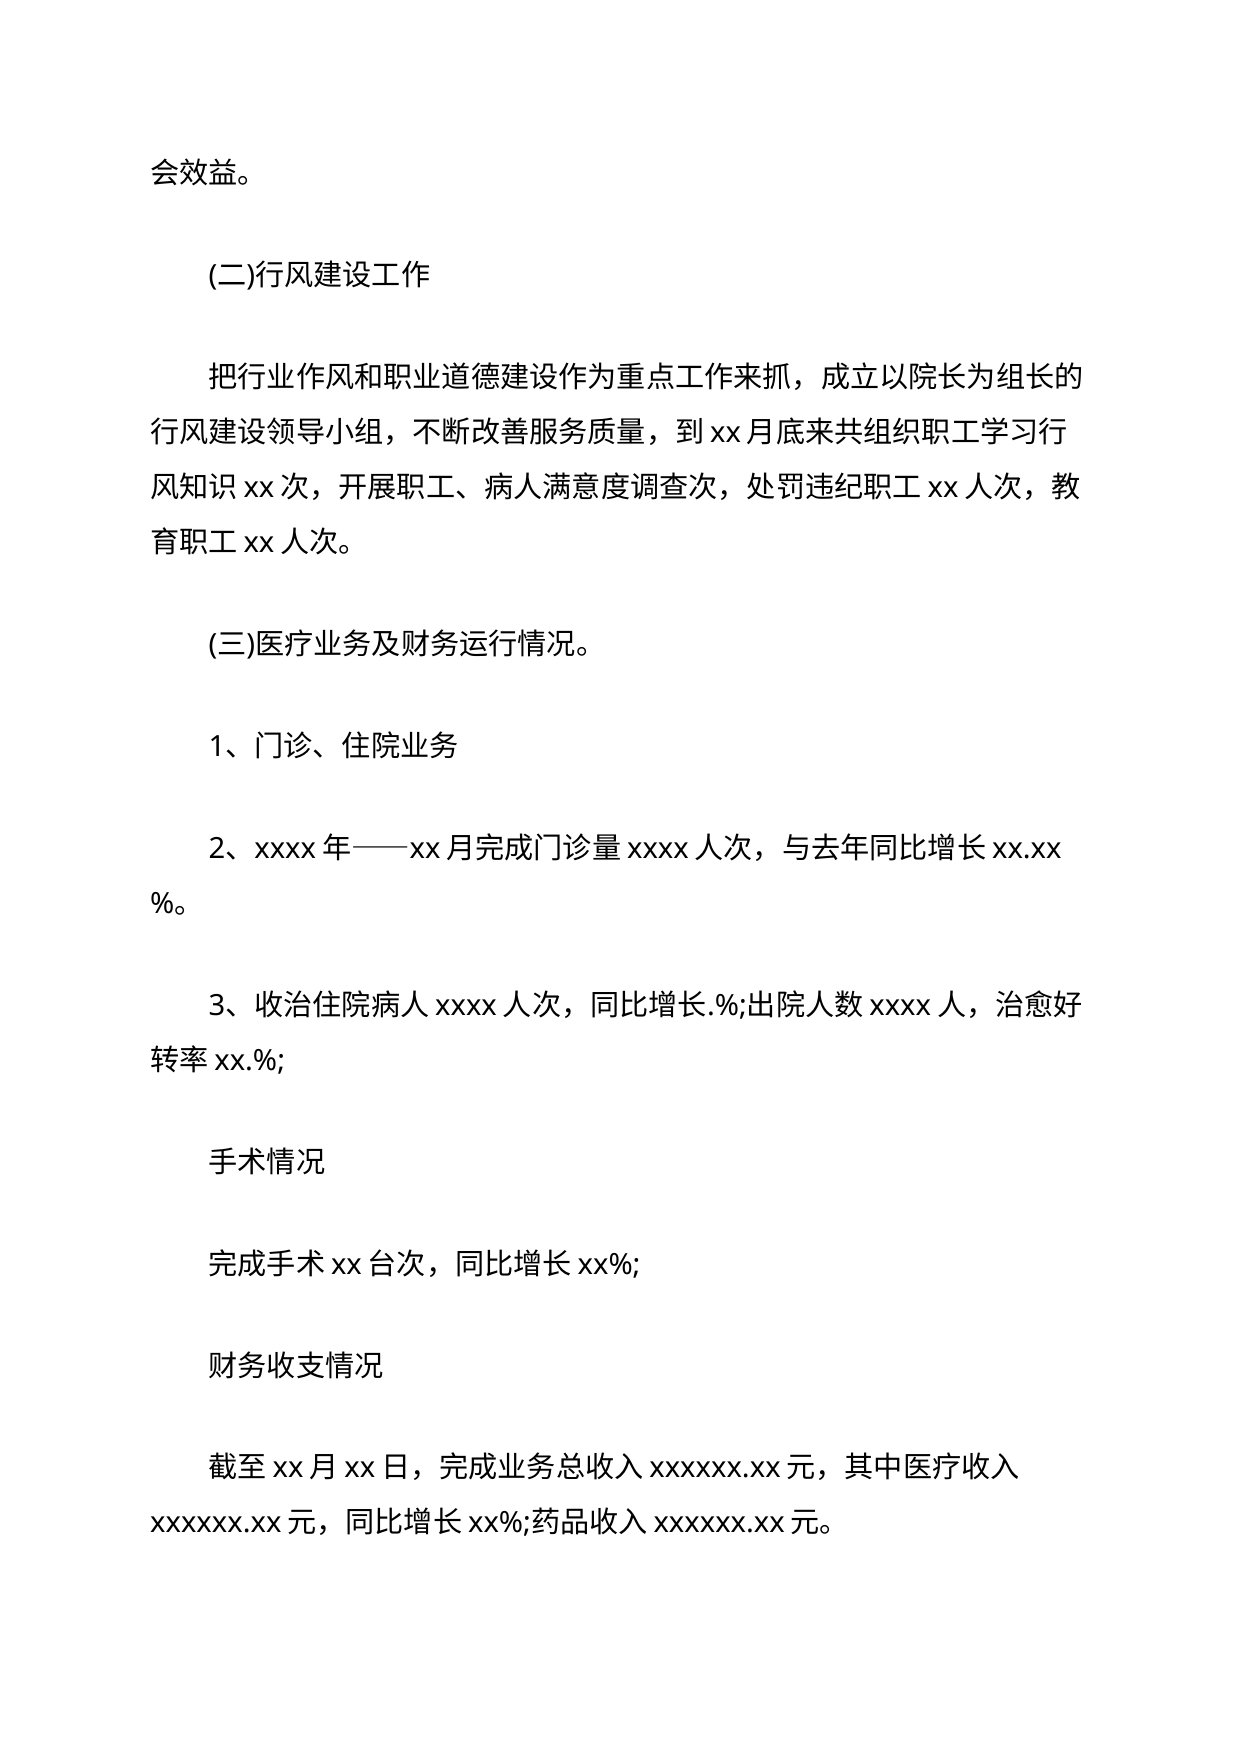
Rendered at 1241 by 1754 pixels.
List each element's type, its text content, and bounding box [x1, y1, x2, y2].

text 把行业作风和职业道德建设作为重点工作来抓，成立以院长为组长的行风建设领导小组，不断改善服务质量，到xx月底来共组织职工学习行风知识xx次，开展职工、病人满意度调查次，处罚违纪职工xx人次，教育职工xx人次。 [150, 354, 1090, 561]
text 1、门诊、住院业务 [150, 723, 1090, 765]
text 财务收支情况 [150, 1342, 1090, 1384]
text (三)医疗业务及财务运行情况。 [150, 621, 1090, 663]
text 3、收治住院病人xxxx人次，同比增长.%;出院人数xxxx人，治愈好转率xx.%; [150, 982, 1090, 1079]
text 手术情况 [150, 1138, 1090, 1181]
text 完成手术xx台次，同比增长xx%; [150, 1240, 1090, 1283]
text 截至xx月xx日，完成业务总收入xxxxxx.xx元，其中医疗收入xxxxxx.xx元，同比增长xx%;药品收入xxxxxx.xx元。 [150, 1444, 1090, 1541]
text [150, 150, 1090, 192]
text (二)行风建设工作 [150, 252, 1090, 294]
text 2、xxxx年——xx月完成门诊量xxxx人次，与去年同比增长xx.xx%。 [150, 824, 1090, 922]
